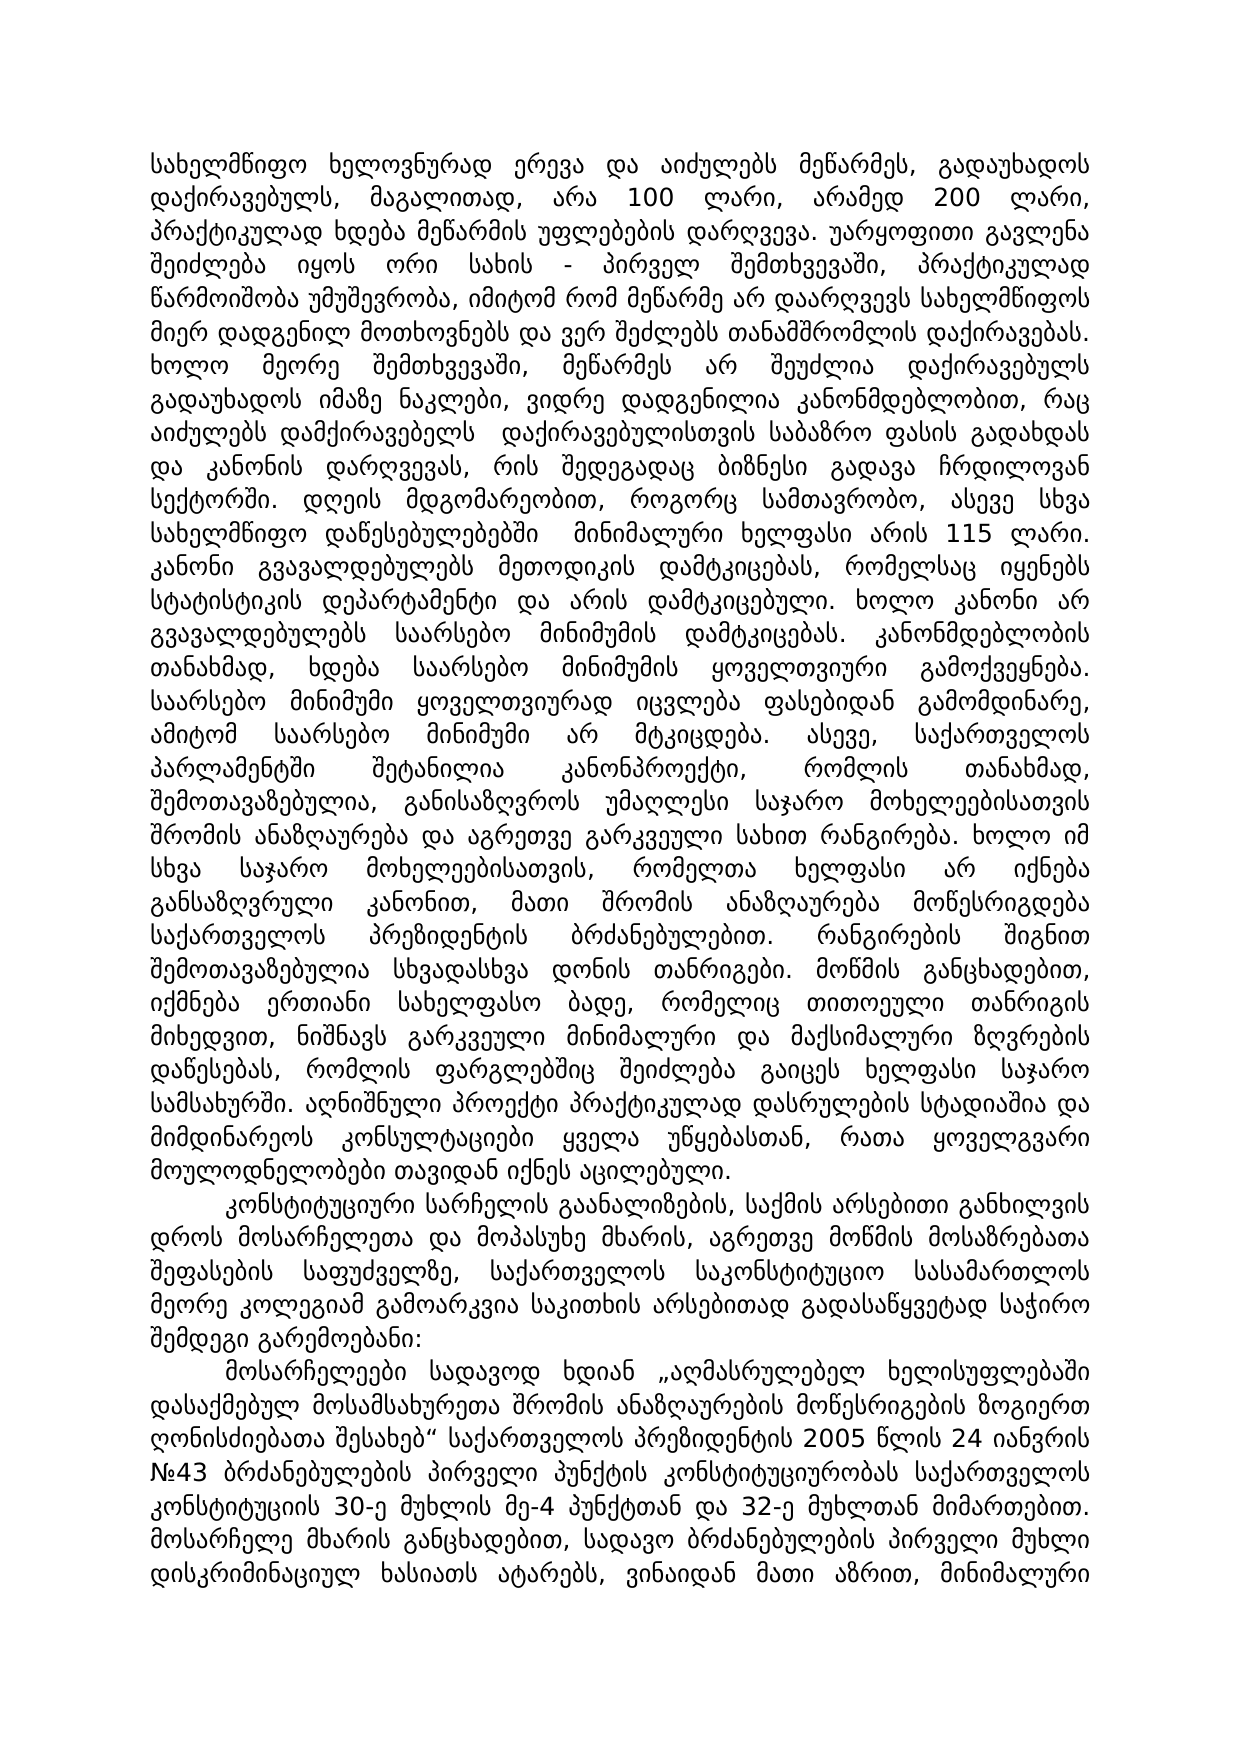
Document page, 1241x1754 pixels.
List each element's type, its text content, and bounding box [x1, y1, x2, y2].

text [150, 150, 1090, 1185]
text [150, 1357, 1090, 1588]
text კონსტიტუციური სარჩელის გაანალიზების, საქმის არსებითი განხილვის დროს მოსარჩელეთა და მოპასუხე მხარის, აგრეთვე მოწმის მოსაზრებათა შეფასების საფუძველზე, საქართველოს საკონსტიტუციო სასამართლოს მეორე კოლეგიამ გამოარკვია საკითხის არსებითად გადასაწყვეტად საჭირო შემდეგი გარემოებანი: [150, 1190, 1090, 1353]
